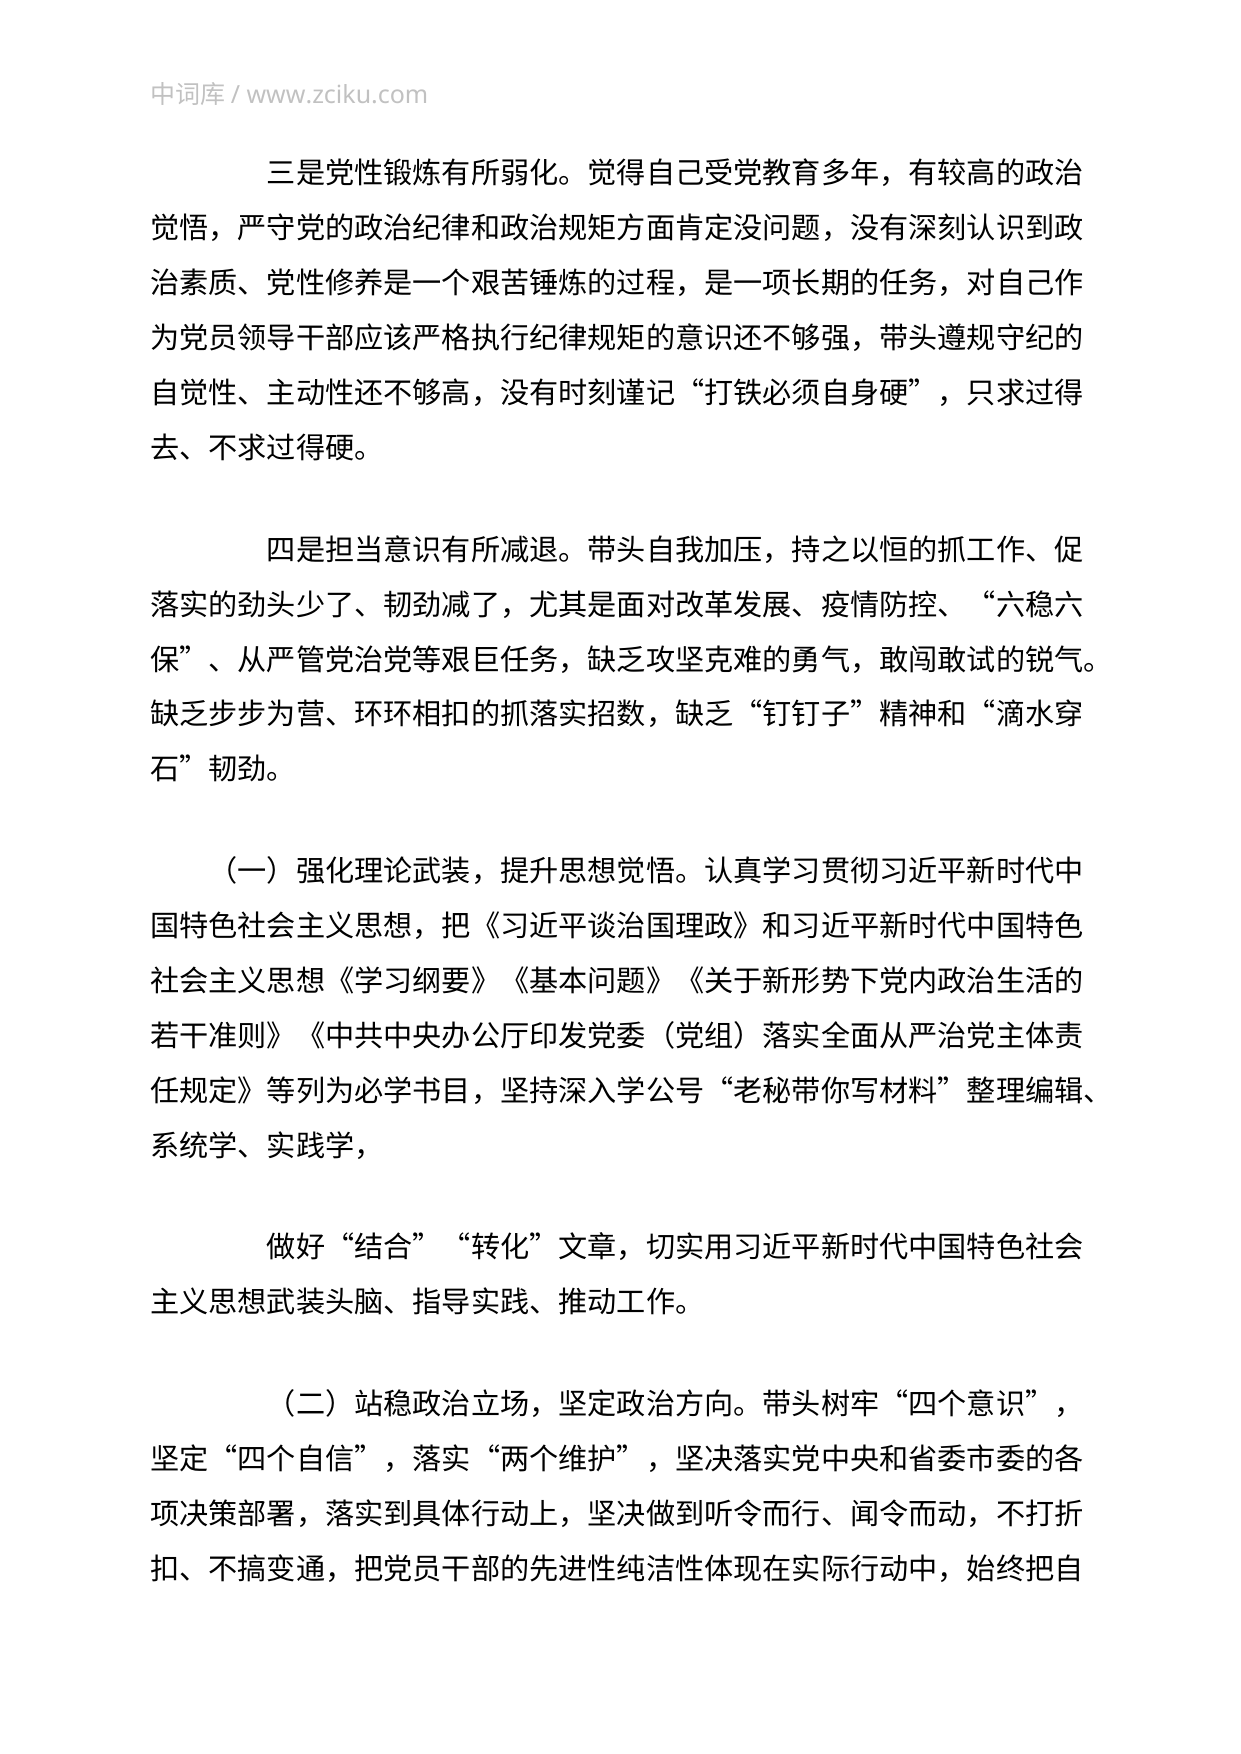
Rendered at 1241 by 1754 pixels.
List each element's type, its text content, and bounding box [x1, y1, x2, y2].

text （一）强化理论武装，提升思想觉悟。认真学习贯彻习近平新时代中国特色社会主义思想，把《习近平谈治国理政》和习近平新时代中国特色社会主义思想《学习纲要》《基本问题》《关于新形势下党内政治生活的若干准则》《中共中央办公厅印发党委（党组）落实全面从严治党主体责任规定》等列为必学书目，坚持深入学公号“老秘带你写材料”整理编辑、系统学、实践学， [150, 848, 1090, 1164]
text 三是党性锻炼有所弱化。觉得自己受党教育多年，有较高的政治觉悟，严守党的政治纪律和政治规矩方面肯定没问题，没有深刻认识到政治素质、党性修养是一个艰苦锤炼的过程，是一项长期的任务，对自己作为党员领导干部应该严格执行纪律规矩的意识还不够强，带头遵规守纪的自觉性、主动性还不够高，没有时刻谨记“打铁必须自身硬”，只求过得去、不求过得硬。 [150, 150, 1090, 467]
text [150, 1381, 1090, 1587]
text 四是担当意识有所减退。带头自我加压，持之以恒的抓工作、促落实的劲头少了、韧劲减了，尤其是面对改革发展、疫情防控、“六稳六保”、从严管党治党等艰巨任务，缺乏攻坚克难的勇气，敢闯敢试的锐气。缺乏步步为营、环环相扣的抓落实招数，缺乏“钉钉子”精神和“滴水穿石”韧劲。 [150, 526, 1090, 788]
text 做好“结合”“转化”文章，切实用习近平新时代中国特色社会主义思想武装头脑、指导实践、推动工作。 [150, 1224, 1090, 1321]
